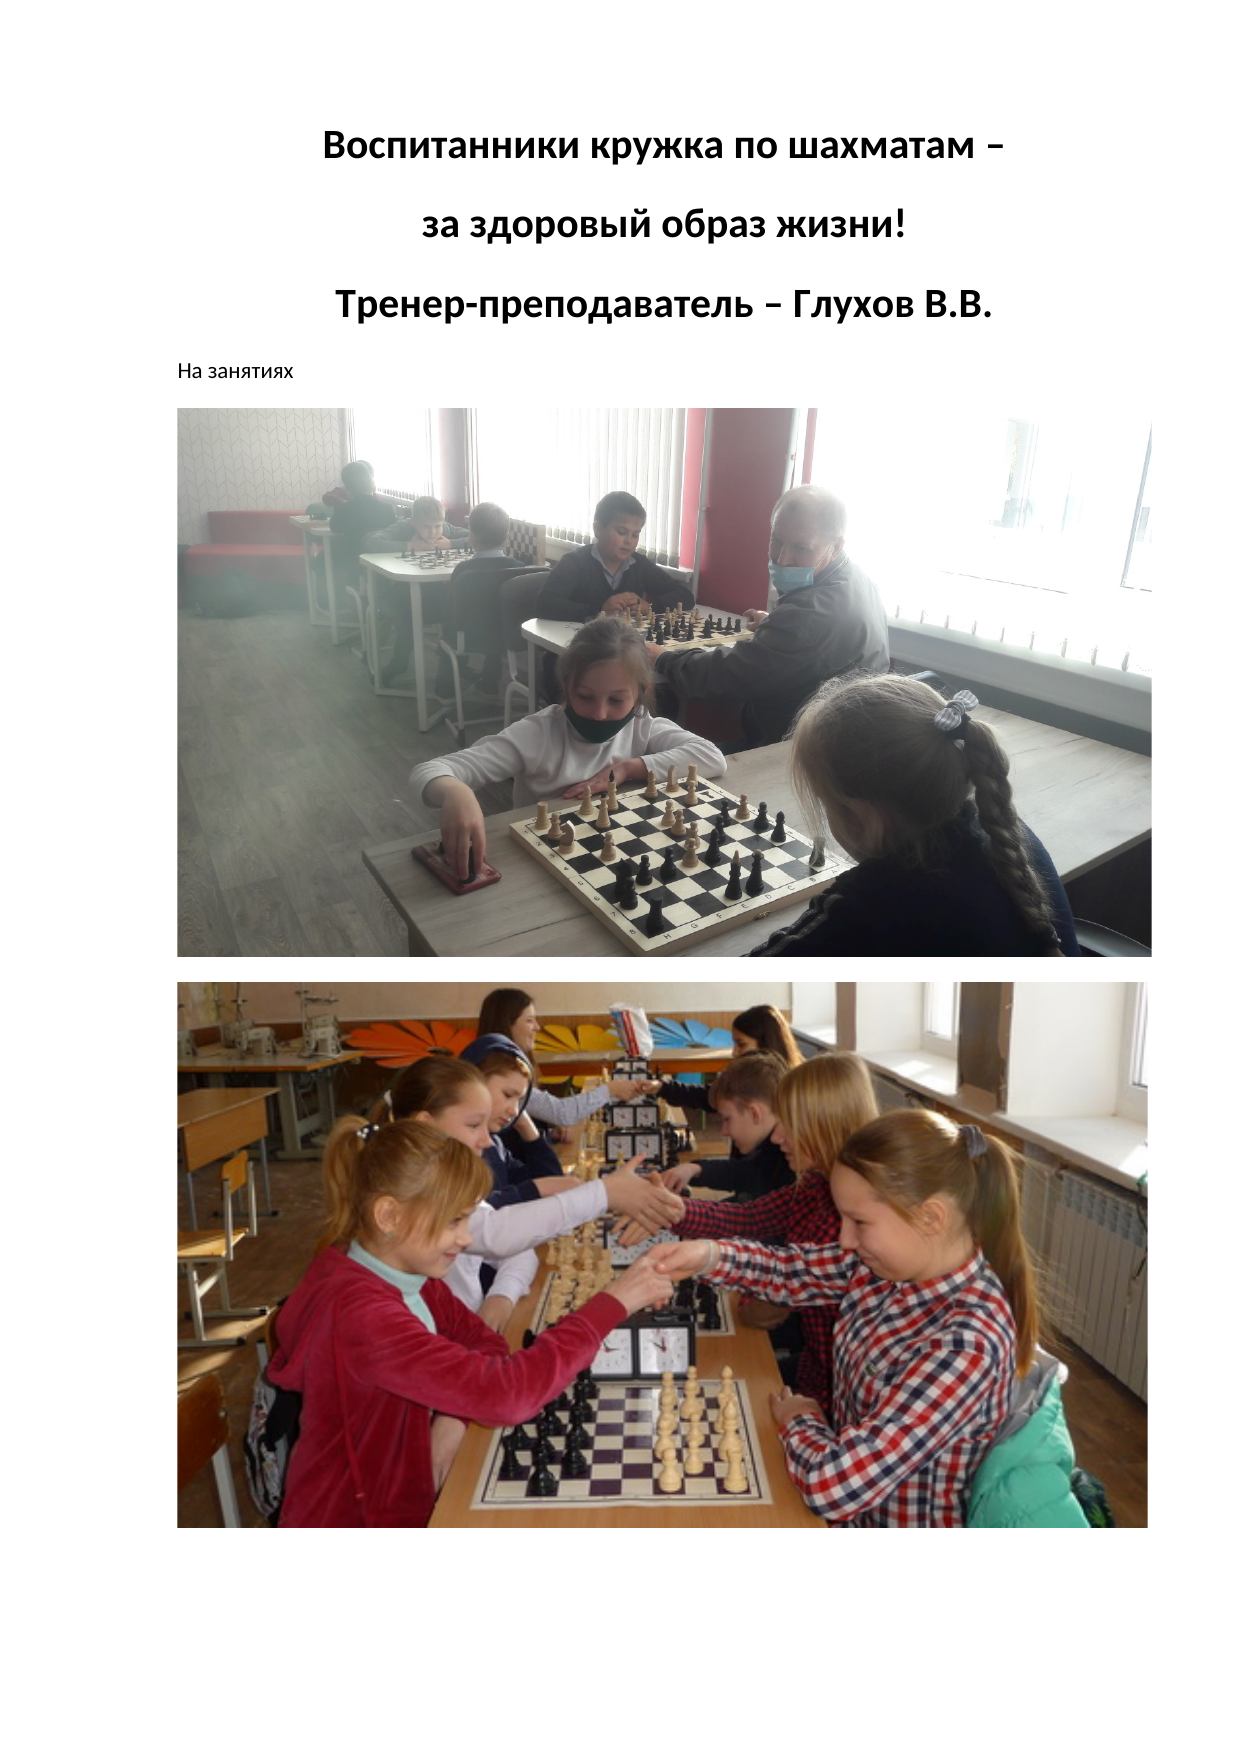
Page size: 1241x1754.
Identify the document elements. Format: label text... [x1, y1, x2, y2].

picture [177, 982, 1148, 1528]
text за здоровый образ жизни! [177, 197, 1152, 248]
text Воспитанники кружка по шахматам – [177, 118, 1152, 169]
text На занятиях [177, 356, 1152, 384]
picture [177, 408, 1152, 957]
text Тренер-преподаватель – Глухов В.В. [177, 277, 1152, 327]
